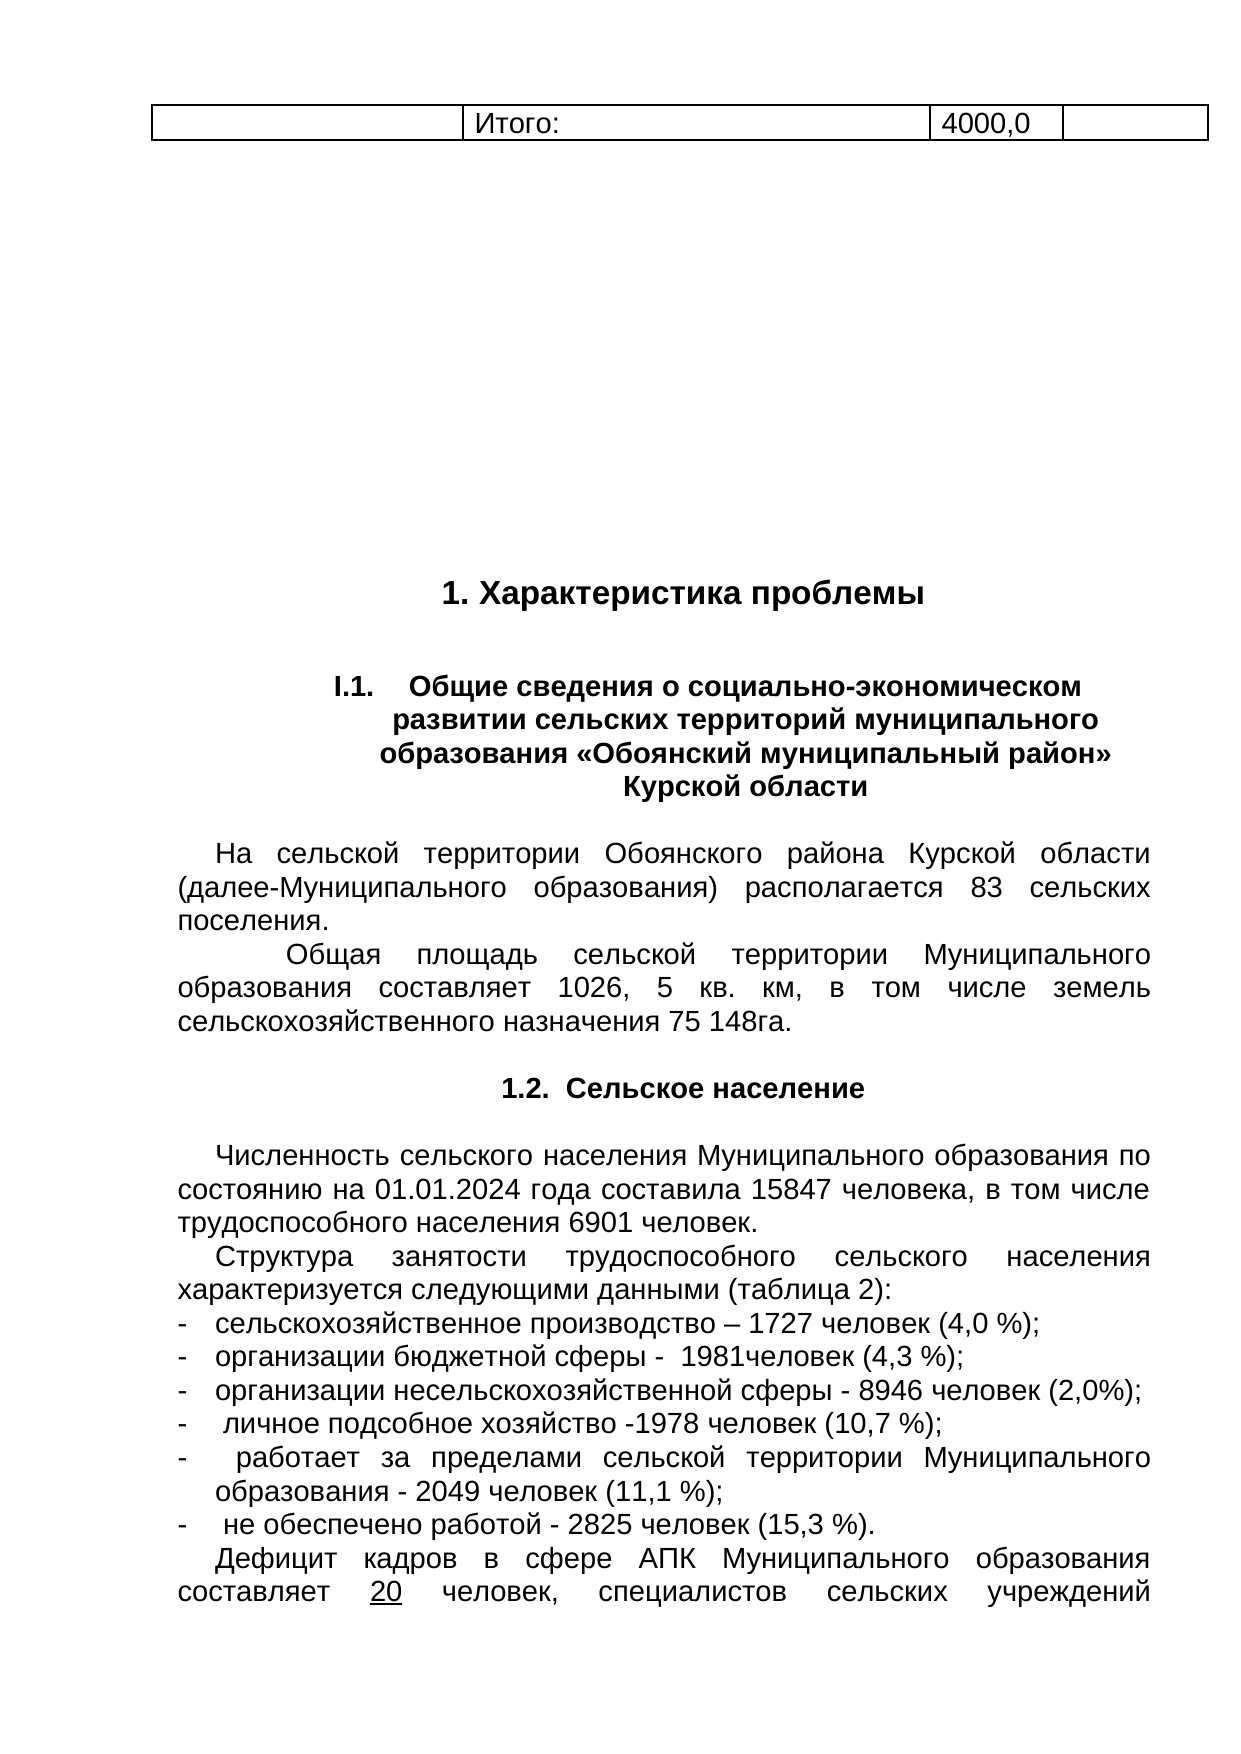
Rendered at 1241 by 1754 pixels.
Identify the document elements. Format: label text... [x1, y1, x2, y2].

text 1.2. Сельское население [177, 1071, 1152, 1105]
text На сельской территории Обоянского района Курской области (далее-Муниципального образования) располагается 83 сельских поселения. [177, 836, 1152, 937]
subtitle Характеристика проблемы [215, 573, 1152, 611]
list личное подсобное хозяйство -1978 человек (10,7 %); [177, 1407, 1152, 1440]
text Общая площадь сельской территории Муниципального образования составляет 1026, 5 кв. км, в том числе земель сельскохозяйственного назначения 75 148га. [177, 937, 1152, 1038]
text Структура занятости трудоспособного сельского населения характеризуется следующими данными (таблица 2): [177, 1239, 1152, 1306]
list сельскохозяйственное производство – 1727 человек (4,0 %); [177, 1306, 1152, 1339]
text Численность сельского населения Муниципального образования по состоянию на 01.01.2024 года составила 15847 человека, в том числе трудоспособного населения 6901 человек. [177, 1138, 1152, 1239]
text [177, 1541, 1152, 1608]
list не обеспечено работой - 2825 человек (15,3 %). [177, 1507, 1152, 1541]
table_cell [1064, 106, 1207, 139]
list организации бюджетной сферы - 1981человек (4,3 %); [177, 1339, 1152, 1373]
list организации несельскохозяйственной сферы - 8946 человек (2,0%); [177, 1373, 1152, 1407]
table_cell 4000,0 [931, 106, 1062, 139]
table_cell Итого: [464, 106, 929, 139]
list работает за пределами сельской территории Муниципального образования - 2049 человек (11,1 %); [177, 1440, 1152, 1507]
list Общие сведения о социально-экономическом развитии сельских территорий муниципального образования «Обоянский муниципальный район» Курской области [265, 669, 1152, 803]
